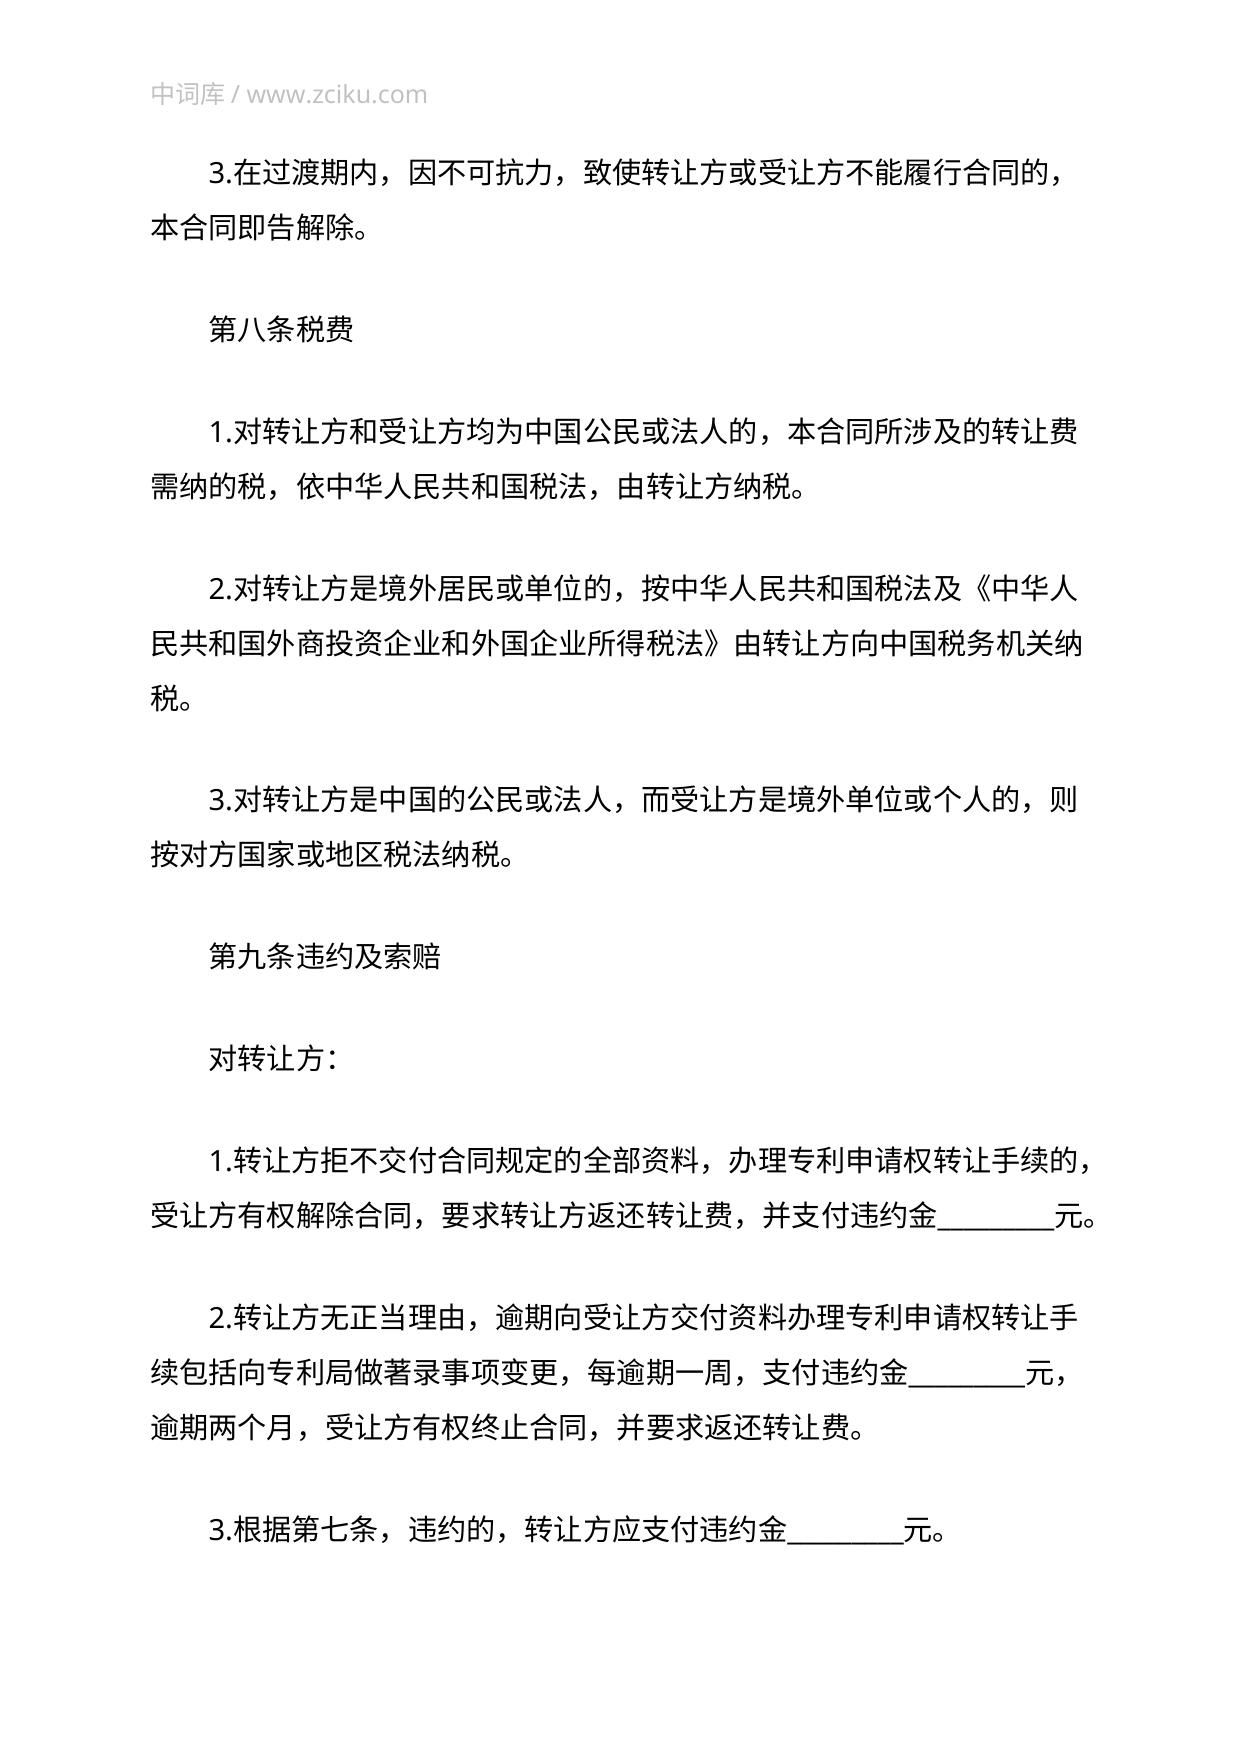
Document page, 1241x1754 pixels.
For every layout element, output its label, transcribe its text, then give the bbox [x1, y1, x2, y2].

text 3.根据第七条，违约的，转让方应支付违约金_________元。 [150, 1506, 1090, 1548]
text 3.对转让方是中国的公民或法人，而受让方是境外单位或个人的，则按对方国家或地区税法纳税。 [150, 777, 1090, 874]
text 2.对转让方是境外居民或单位的，按中华人民共和国税法及《中华人民共和国外商投资企业和外国企业所得税法》由转让方向中国税务机关纳税。 [150, 565, 1090, 717]
text 1.对转让方和受让方均为中国公民或法人的，本合同所涉及的转让费需纳的税，依中华人民共和国税法，由转让方纳税。 [150, 408, 1090, 506]
text 第八条税费 [150, 307, 1090, 349]
text 2.转让方无正当理由，逾期向受让方交付资料办理专利申请权转让手续包括向专利局做著录事项变更，每逾期一周，支付违约金_________元，逾期两个月，受让方有权终止合同，并要求返还转让费。 [150, 1294, 1090, 1447]
text 第九条违约及索赔 [150, 934, 1090, 976]
text 对转让方： [150, 1036, 1090, 1078]
text 3.在过渡期内，因不可抗力，致使转让方或受让方不能履行合同的，本合同即告解除。 [150, 150, 1090, 247]
text 1.转让方拒不交付合同规定的全部资料，办理专利申请权转让手续的，受让方有权解除合同，要求转让方返还转让费，并支付违约金_________元。 [150, 1137, 1090, 1235]
